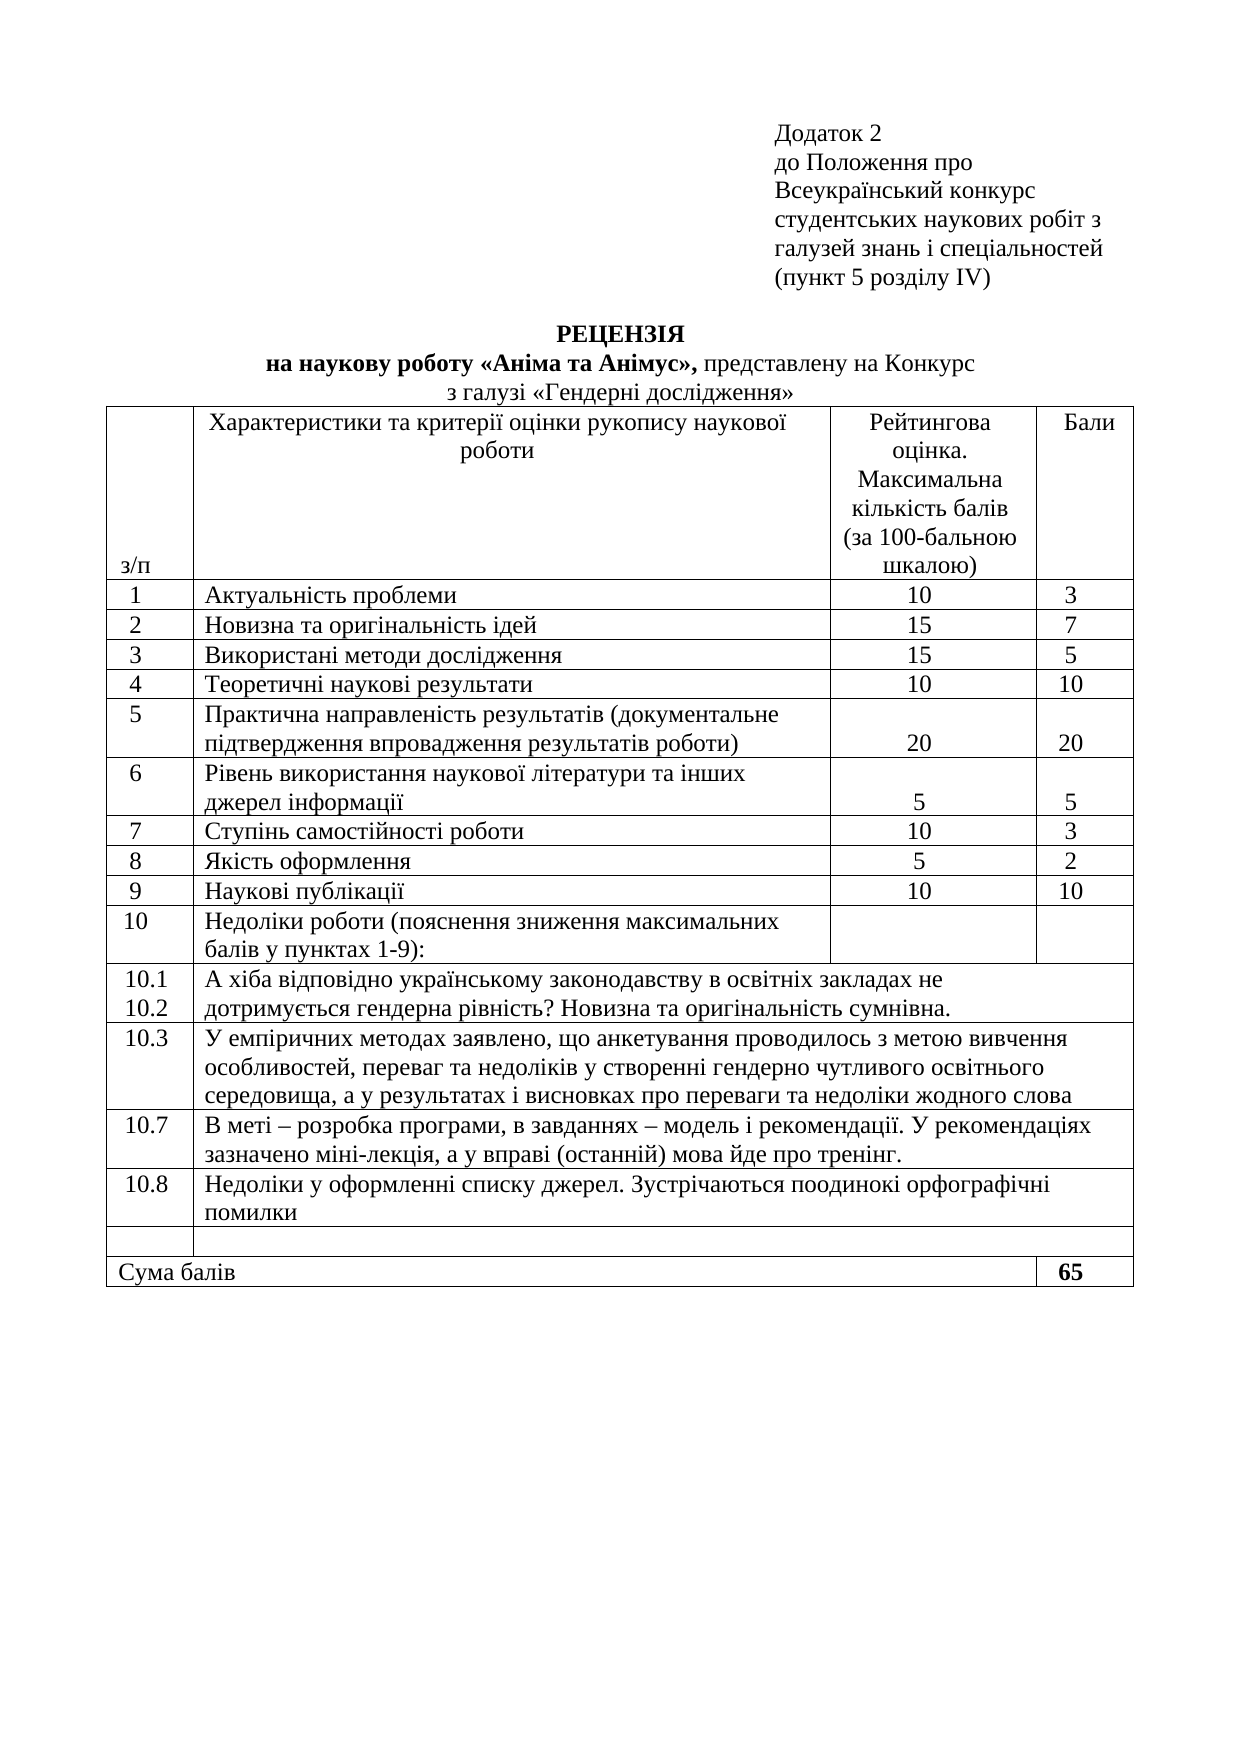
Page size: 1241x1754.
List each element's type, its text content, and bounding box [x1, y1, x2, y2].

table_header № з/п [107, 407, 193, 579]
table_cell 1 [107, 580, 193, 609]
table_cell Недоліки роботи (пояснення зниження максимальних балів у пунктах 1-9): [194, 906, 830, 963]
table_cell 10 [1037, 876, 1133, 905]
text до Положення про Всеукраїнський конкурс студентських наукових робіт з галузей знань і спеціальностей [774, 147, 1123, 262]
table_cell 5 [107, 699, 193, 757]
table_cell Новизна та оригінальність ідей [194, 610, 830, 639]
table_cell [831, 906, 1036, 963]
table_cell 7 [107, 816, 193, 845]
table_cell 5 [831, 846, 1036, 875]
table_cell Використані методи дослідження [194, 640, 830, 668]
table_cell Наукові публікації [194, 876, 830, 905]
table_cell 20 [1037, 699, 1133, 757]
table_cell 2 [107, 610, 193, 639]
table_header Характеристики та критерії оцінки рукопису наукової роботи [194, 407, 830, 579]
table_cell 10 [831, 816, 1036, 845]
table_cell 15 [831, 610, 1036, 639]
table_cell Теоретичні наукові результати [194, 670, 830, 698]
table_cell 8 [107, 846, 193, 875]
table_cell 10 [1037, 670, 1133, 698]
table_cell В меті – розробка програми, в завданнях – модель і рекомендації. У рекомендаціях зазначено міні-лекція, а у вправі (останній) мова йде про тренінг. [194, 1110, 1133, 1168]
table_cell 20 [831, 699, 1036, 757]
table_cell Сума балів [107, 1257, 1036, 1286]
text Додаток 2 [774, 118, 1123, 147]
table_cell Якість оформлення [194, 846, 830, 875]
table_cell А хіба відповідно українському законодавству в освітніх закладах не дотримується гендерна рівність? Новизна та оригінальність сумнівна. [194, 964, 1133, 1022]
text на наукову роботу «Аніма та Анімус», представлену на Конкурс [118, 348, 1123, 377]
table_cell 7 [1037, 610, 1133, 639]
table_cell 5 [1037, 640, 1133, 668]
table_cell 3 [1037, 816, 1133, 845]
table_cell 5 [1037, 758, 1133, 815]
table_cell [1037, 906, 1133, 963]
text з галузі «Гендерні дослідження» [118, 377, 1123, 406]
table_cell Рівень використання наукової літератури та інших джерел інформації [194, 758, 830, 815]
table_cell [107, 1227, 193, 1256]
table_cell 15 [831, 640, 1036, 668]
table_cell 65 [1037, 1257, 1133, 1286]
table_cell Ступінь самостійності роботи [194, 816, 830, 845]
table_cell 4 [107, 670, 193, 698]
table_cell 10.1 10.2 [107, 964, 193, 1022]
table_cell Практична направленість результатів (документальне підтвердження впровадження результатів роботи) [194, 699, 830, 757]
table_cell [194, 1227, 1133, 1256]
table_cell 6 [107, 758, 193, 815]
table_cell 2 [1037, 846, 1133, 875]
table_cell У емпіричних методах заявлено, що анкетування проводилось з метою вивчення особливостей, переваг та недоліків у створенні гендерно чутливого освітнього середовища, а у результатах і висновках про переваги та недоліки жодного слова [194, 1023, 1133, 1109]
table_cell Актуальність проблеми [194, 580, 830, 609]
table_header Бали [1037, 407, 1133, 579]
text РЕЦЕНЗІЯ [118, 319, 1123, 348]
table_cell 10.8 [107, 1169, 193, 1226]
table_cell 3 [107, 640, 193, 668]
table_cell Недоліки у оформленні списку джерел. Зустрічаються поодинокі орфографічні помилки [194, 1169, 1133, 1226]
table_cell 5 [831, 758, 1036, 815]
text (пункт 5 розділу ІV) [774, 262, 1123, 291]
table_header Рейтингова оцінка. Максимальна кількість балів (за 100-бальною шкалою) [831, 407, 1036, 579]
table_cell 10.7 [107, 1110, 193, 1168]
table_cell 10.3 [107, 1023, 193, 1109]
table_cell 10 [831, 876, 1036, 905]
table_cell 10 [831, 580, 1036, 609]
table_cell 10 [107, 906, 193, 963]
table_cell 9 [107, 876, 193, 905]
table_cell 10 [831, 670, 1036, 698]
table_cell 3 [1037, 580, 1133, 609]
